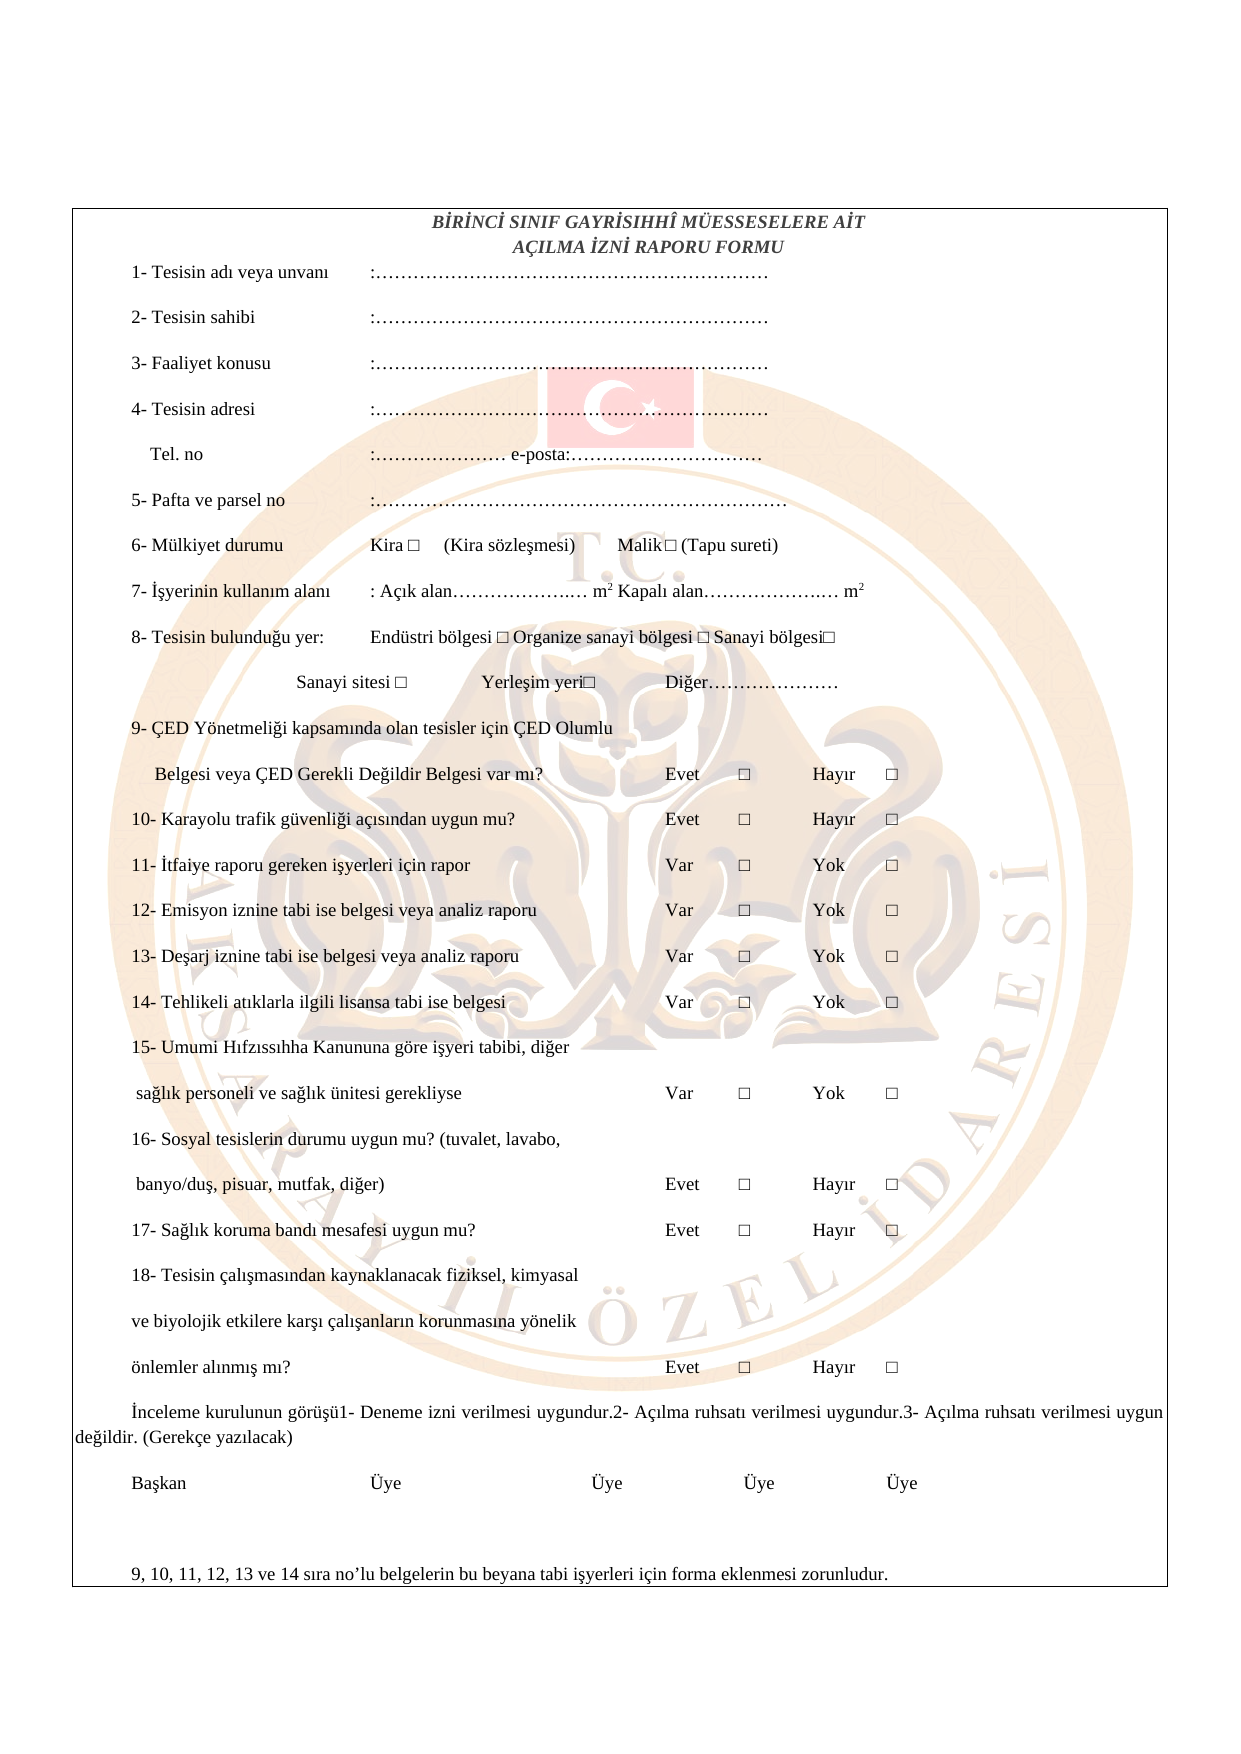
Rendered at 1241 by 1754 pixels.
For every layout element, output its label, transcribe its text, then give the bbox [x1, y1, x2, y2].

text 5- Pafta ve parsel no :………………………………………………………… [73, 486, 1167, 510]
text 9, 10, 11, 12, 13 ve 14 sıra no’lu belgelerin bu beyana tabi işyerleri için forma eklenmesi zorunludur. [73, 1537, 1167, 1586]
text 7- İşyerinin kullanım alanı : Açık alan……………….… m2 Kapalı alan……………….… m2 [73, 577, 1167, 601]
text ve biyolojik etkilere karşı çalışanların korunmasına yönelik [73, 1284, 1167, 1329]
text önlemler alınmış mı? Evet □ Hayır □ [73, 1329, 1167, 1375]
text 9- ÇED Yönetmeliği kapsamında olan tesisler için ÇED Olumlu [73, 714, 1167, 738]
text Belgesi veya ÇED Gerekli Değildir Belgesi var mı? Evet □ Hayır □ [73, 759, 1167, 782]
text 16- Sosyal tesislerin durumu uygun mu? (tuvalet, lavabo, [73, 1101, 1167, 1147]
text 12- Emisyon iznine tabi ise belgesi veya analiz raporu Var □ Yok □ [73, 873, 1167, 919]
text İnceleme kurulunun görüşü1- Deneme izni verilmesi uygundur.2- Açılma ruhsatı verilmesi uygundur.3- Açılma ruhsatı verilmesi uygun değildir. (Gerekçe yazılacak) [73, 1375, 1167, 1446]
text 11- İtfaiye raporu gereken işyerleri için rapor Var □ Yok □ [73, 828, 1167, 873]
text 15- Umumi Hıfzıssıhha Kanununa göre işyeri tabibi, diğer [73, 1010, 1167, 1056]
text 1- Tesisin adı veya unvanı :……………………………………………………… [73, 257, 1167, 282]
text 4- Tesisin adresi :……………………………………………………… [73, 394, 1167, 419]
text banyo/duş, pisuar, mutfak, diğer) Evet □ Hayır □ [73, 1147, 1167, 1193]
text 3- Faaliyet konusu :……………………………………………………… [73, 349, 1167, 373]
text Sanayi sitesi □ Yerleşim yeri□ Diğer………………… [73, 668, 1167, 693]
text 13- Deşarj iznine tabi ise belgesi veya analiz raporu Var □ Yok □ [73, 919, 1167, 964]
subtitle BİRİNCİ SINIF GAYRİSIHHÎ MÜESSESELERE AİT [73, 209, 1167, 232]
text Tel. no :………………… e-posta:………….……………… [73, 440, 1167, 464]
text 14- Tehlikeli atıklarla ilgili lisansa tabi ise belgesi Var □ Yok □ [73, 964, 1167, 1010]
text 8- Tesisin bulunduğu yer: Endüstri bölgesi □ Organize sanayi bölgesi □ Sanayi bölgesi□ [73, 622, 1167, 647]
text 17- Sağlık koruma bandı mesafesi uygun mu? Evet □ Hayır □ [73, 1193, 1167, 1238]
text Başkan Üye Üye Üye Üye [73, 1446, 1167, 1493]
text 18- Tesisin çalışmasından kaynaklanacak fiziksel, kimyasal [73, 1238, 1167, 1284]
text sağlık personeli ve sağlık ünitesi gerekliyse Var □ Yok □ [73, 1056, 1167, 1101]
text 2- Tesisin sahibi :……………………………………………………… [73, 303, 1167, 328]
subtitle AÇILMA İZNİ RAPORU FORMU [73, 233, 1167, 257]
text 6- Mülkiyet durumu Kira □ (Kira sözleşmesi) Malik □ (Tapu sureti) [73, 531, 1167, 556]
text 10- Karayolu trafik güvenliği açısından uygun mu? Evet □ Hayır □ [73, 782, 1167, 828]
